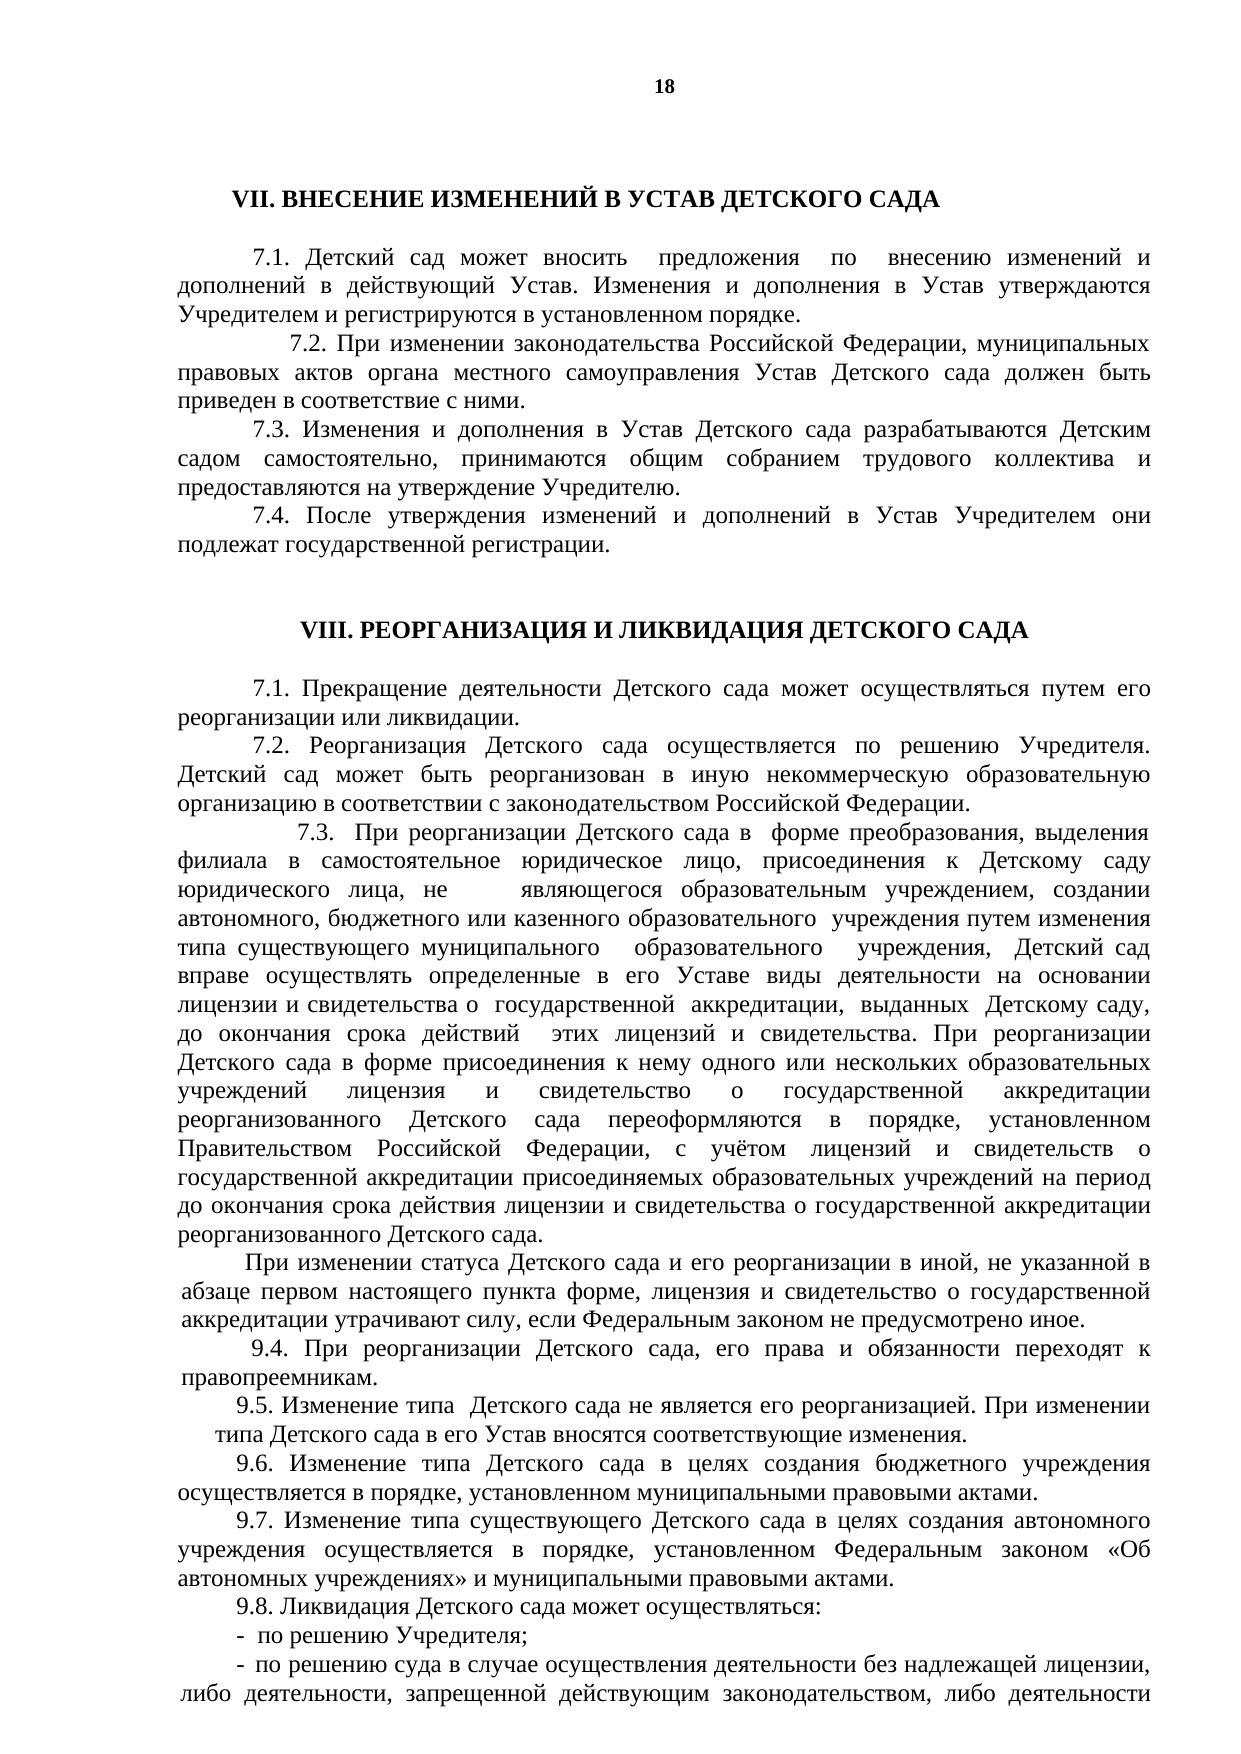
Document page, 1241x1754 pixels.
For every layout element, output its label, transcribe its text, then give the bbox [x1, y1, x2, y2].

text VIII. РЕОРГАНИЗАЦИЯ И ЛИКВИДАЦИЯ ДЕТСКОГО САДА [177, 615, 1152, 644]
text 7.1. Детский сад может вносить предложения по внесению изменений и дополнений в действующий Устав. Изменения и дополнения в Устав утверждаются Учредителем и регистрируются в установленном порядке. [177, 242, 1152, 328]
text VII. ВНЕСЕНИЕ ИЗМЕНЕНИЙ В УСТАВ ДЕТСКОГО САДА [177, 184, 1152, 213]
text 9.4. При реорганизации Детского сада, его права и обязанности переходят к правопреемникам. [181, 1333, 1152, 1391]
text 7.3. Изменения и дополнения в Устав Детского сада разрабатываются Детским садом самостоятельно, принимаются общим собранием трудового коллектива и предоставляются на утверждение Учредителю. [177, 414, 1152, 500]
text 9.6. Изменение типа Детского сада в целях создания бюджетного учреждения осуществляется в порядке, установленном муниципальными правовыми актами. [177, 1448, 1152, 1506]
text 9.8. Ликвидация Детского сада может осуществляться: [181, 1592, 1152, 1620]
list по решению Учредителя; [236, 1621, 1152, 1650]
text 7.2. Реорганизация Детского сада осуществляется по решению Учредителя. Детский сад может быть реорганизован в иную некоммерческую образовательную организацию в соответствии с законодательством Российской Федерации. [177, 730, 1152, 817]
text 7.4. После утверждения изменений и дополнений в Устав Учредителем они подлежат государственной регистрации. [177, 500, 1152, 558]
text 9.7. Изменение типа существующего Детского сада в целях создания автономного учреждения осуществляется в порядке, установленном Федеральным законом «Об автономных учреждениях» и муниципальными правовыми актами. [177, 1506, 1152, 1592]
text 7.1. Прекращение деятельности Детского сада может осуществляться путем его реорганизации или ликвидации. [177, 673, 1152, 730]
text При изменении статуса Детского сада и его реорганизации в иной, не указанной в абзаце первом настоящего пункта форме, лицензия и свидетельство о государственной аккредитации утрачивают силу, если Федеральным законом не предусмотрено иное. [181, 1248, 1152, 1333]
text 7.3. При реорганизации Детского сада в форме преобразования, выделения филиала в самостоятельное юридическое лицо, присоединения к Детскому саду юридического лица, не являющегося образовательным учреждением, создании автономного, бюджетного или казенного образовательного учреждения путем изменения типа существующего муниципального образовательного учреждения, Детский сад вправе осуществлять определенные в его Уставе виды деятельности на основании лицензии и свидетельства о государственной аккредитации, выданных Детскому саду, до окончания срока действий этих лицензий и свидетельства. При реорганизации Детского сада в форме присоединения к нему одного или нескольких образовательных учреждений лицензия и свидетельство о государственной аккредитации реорганизованного Детского сада переоформляются в порядке, установленном Правительством Российской Федерации, с учётом лицензий и свидетельств о государственной аккредитации присоединяемых образовательных учреждений на период до окончания срока действия лицензии и свидетельства о государственной аккредитации реорганизованного Детского сада. [177, 817, 1152, 1248]
text 7.2. При изменении законодательства Российской Федерации, муниципальных правовых актов органа местного самоуправления Устав Детского сада должен быть приведен в соответствие с ними. [177, 328, 1152, 414]
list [180, 1650, 1152, 1707]
text 9.5. Изменение типа Детского сада не является его реорганизацией. При изменении типа Детского сада в его Устав вносятся соответствующие изменения. [215, 1391, 1152, 1448]
